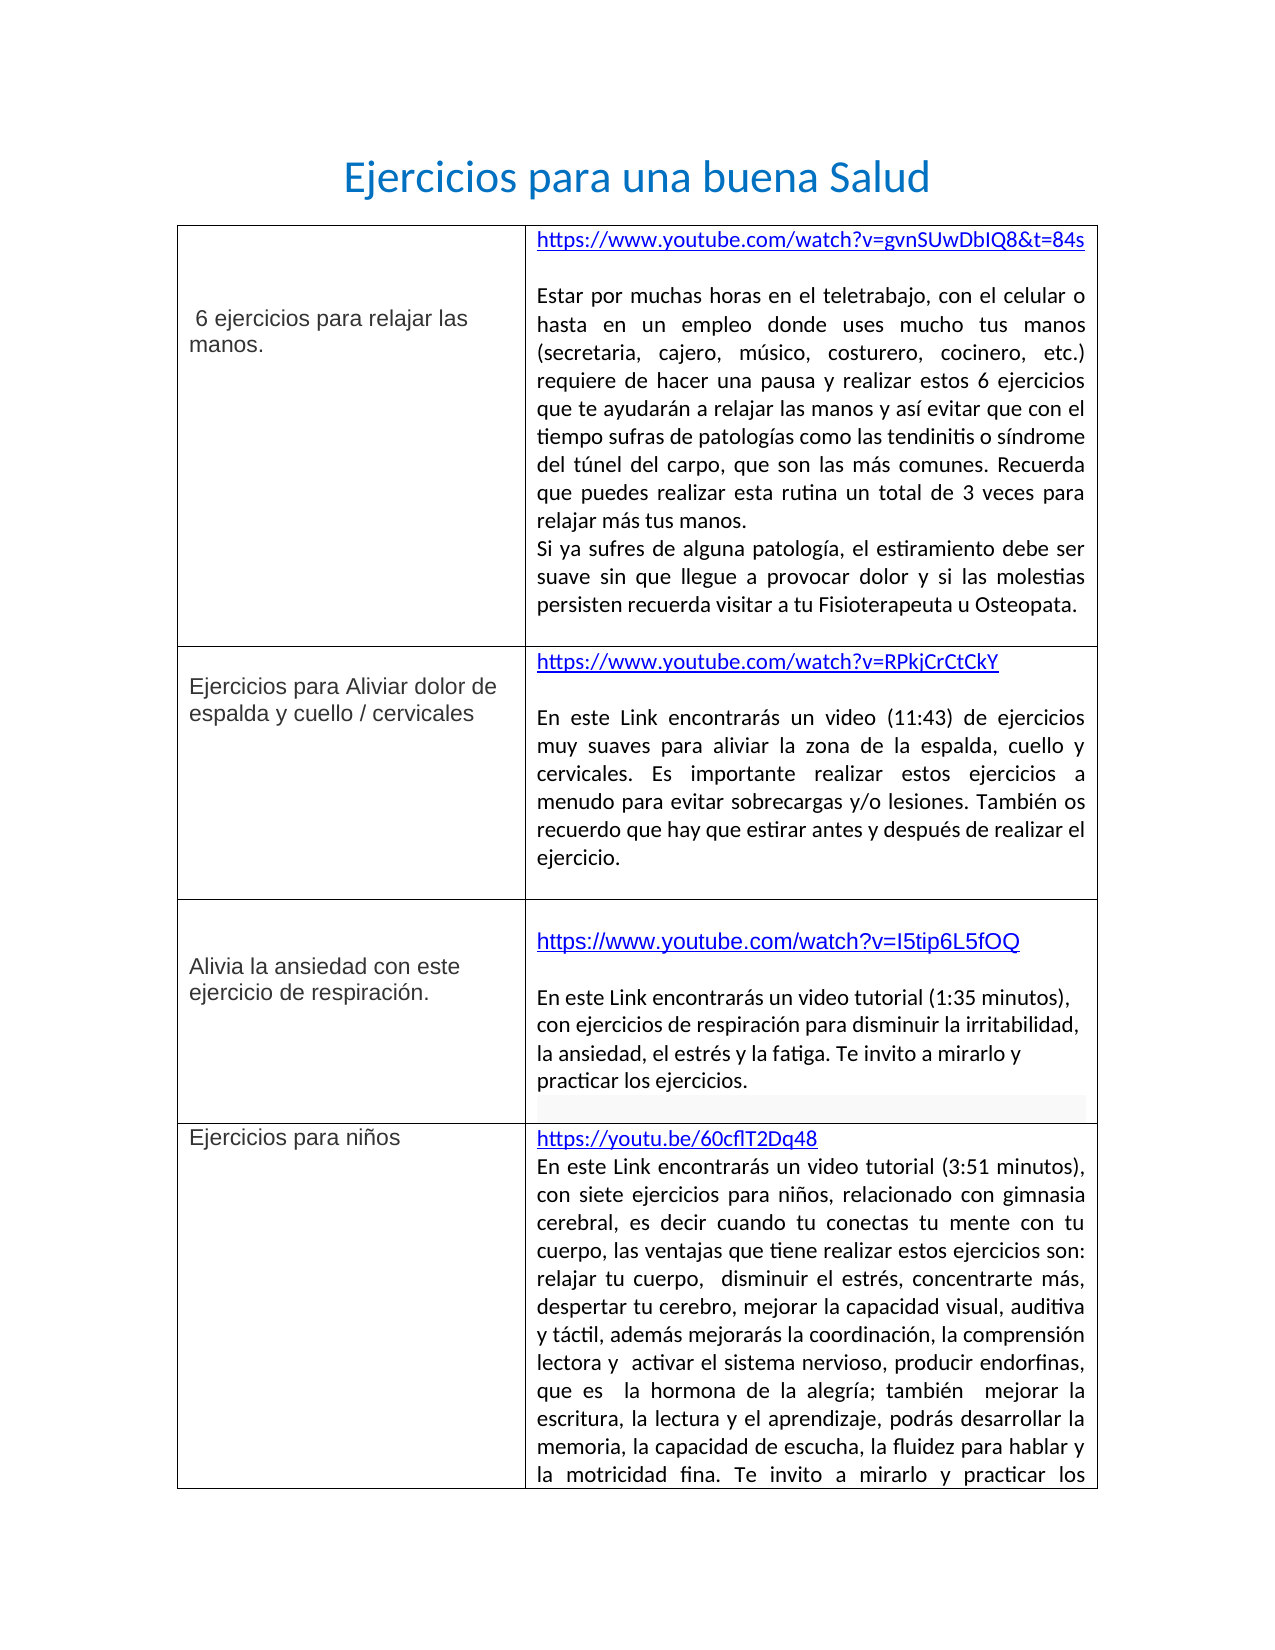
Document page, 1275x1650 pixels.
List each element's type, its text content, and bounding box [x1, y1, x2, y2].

table_header 6 ejercicios para relajar las manos. [178, 226, 525, 646]
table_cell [178, 1124, 525, 1488]
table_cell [526, 1124, 1097, 1488]
table_header https://www.youtube.com/watch?v=gvnSUwDbIQ8&t=84s Estar por muchas horas en el teletrabajo, con el celular o hasta en un empleo donde uses mucho tus manos (secretaria, cajero, músico, costurero, cocinero, etc.) requiere de hacer una pausa y realizar estos 6 ejercicios que te ayudarán a relajar las manos y así evitar que con el tiempo sufras de patologías como las tendinitis o síndrome del túnel del carpo, que son las más comunes. Recuerda que puedes realizar esta rutina un total de 3 veces para relajar más tus manos. Si ya sufres de alguna patología, el estiramiento debe ser suave sin que llegue a provocar dolor y si las molestias persisten recuerda visitar a tu Fisioterapeuta u Osteopata. [526, 226, 1097, 646]
table_cell Ejercicios para Aliviar dolor de espalda y cuello / cervicales [178, 647, 525, 899]
text Ejercicios para una buena Salud [177, 148, 1098, 203]
table_cell https://www.youtube.com/watch?v=RPkjCrCtCkY En este Link encontrarás un video (11:43) de ejercicios muy suaves para aliviar la zona de la espalda, cuello y cervicales. Es importante realizar estos ejercicios a menudo para evitar sobrecargas y/o lesiones. También os recuerdo que hay que estirar antes y después de realizar el ejercicio. [526, 647, 1097, 899]
table_cell Alivia la ansiedad con este ejercicio de respiración. [178, 900, 525, 1123]
table_cell https://www.youtube.com/watch?v=I5tip6L5fOQ En este Link encontrarás un video tutorial (1:35 minutos), con ejercicios de respiración para disminuir la irritabilidad, la ansiedad, el estrés y la fatiga. Te invito a mirarlo y practicar los ejercicios. [526, 900, 1097, 1123]
